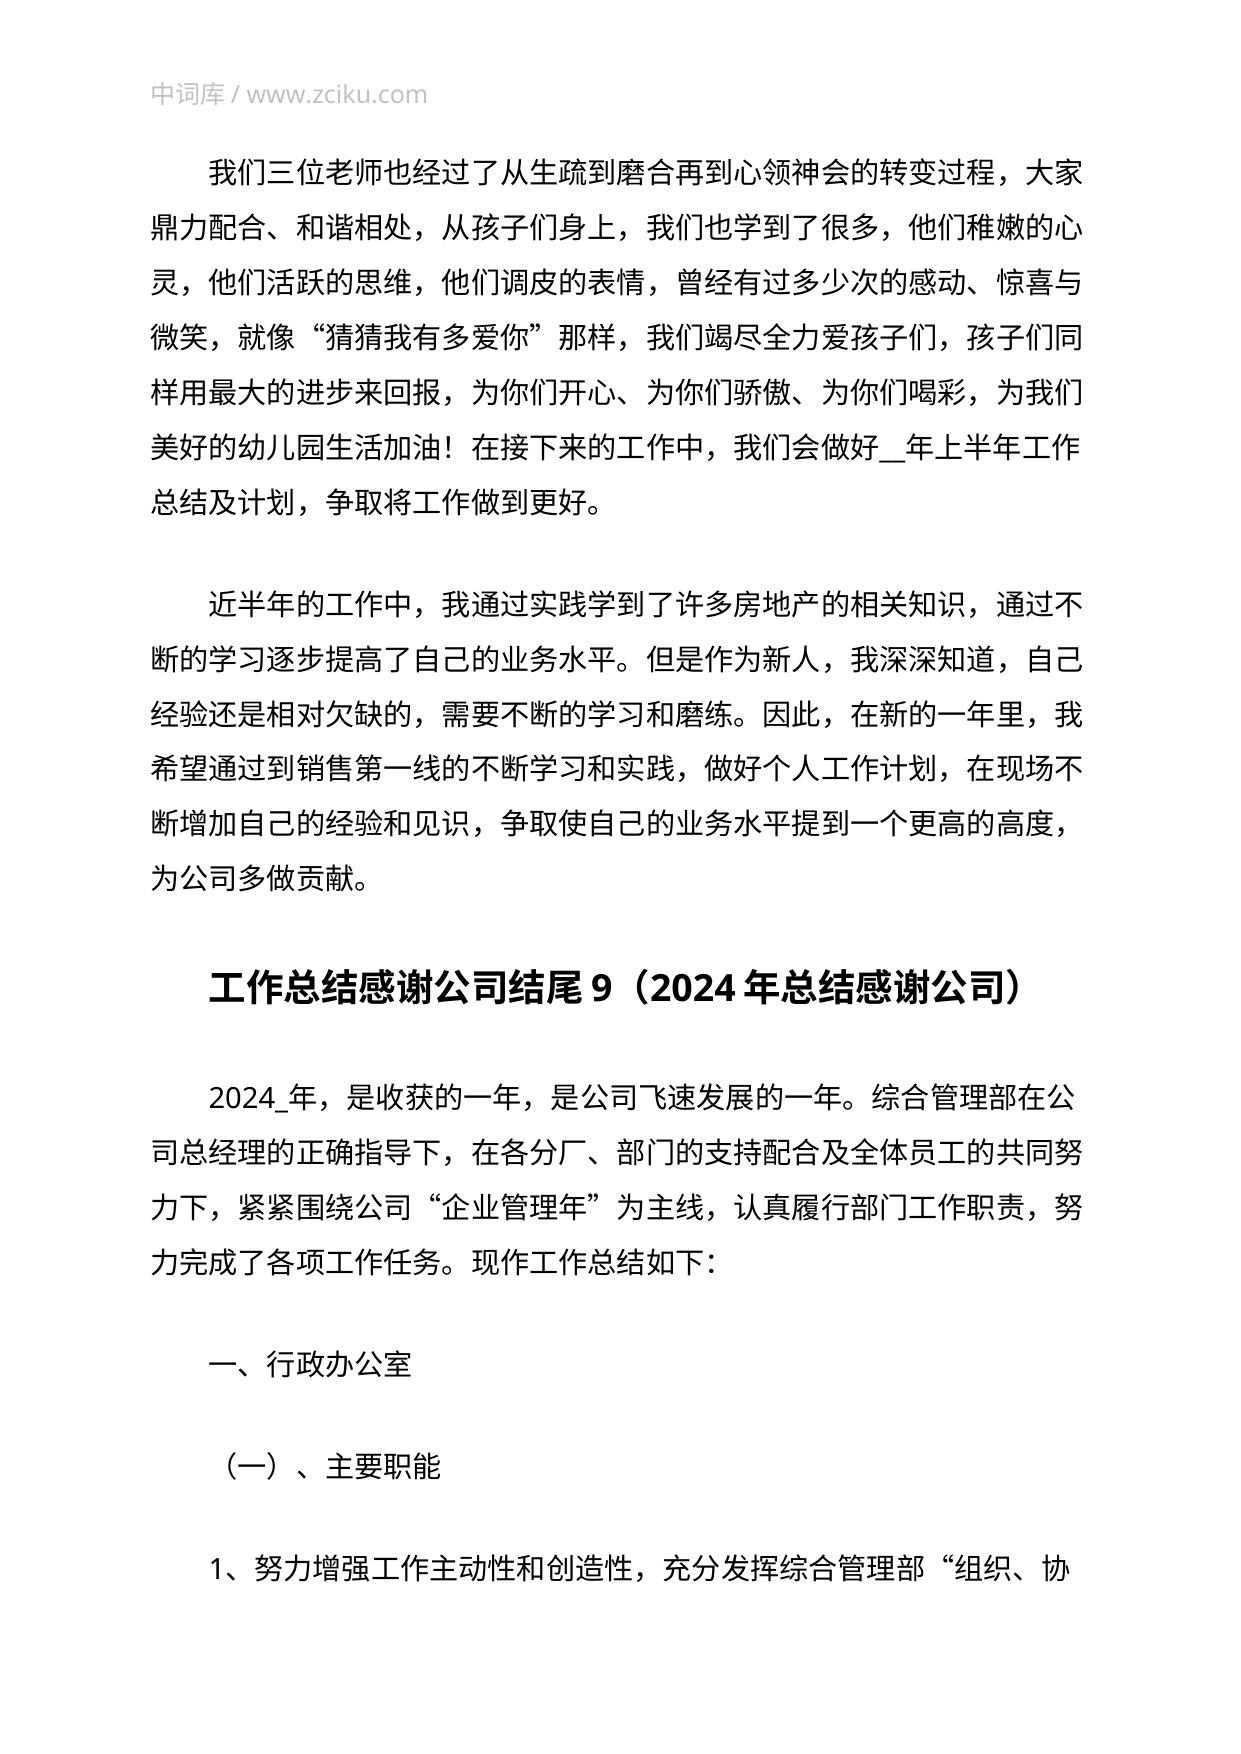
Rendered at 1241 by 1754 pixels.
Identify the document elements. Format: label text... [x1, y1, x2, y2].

text 工作总结感谢公司结尾9（2024年总结感谢公司） [150, 957, 1090, 1012]
text 一、行政办公室 [150, 1342, 1090, 1384]
text 我们三位老师也经过了从生疏到磨合再到心领神会的转变过程，大家鼎力配合、和谐相处，从孩子们身上，我们也学到了很多，他们稚嫩的心灵，他们活跃的思维，他们调皮的表情，曾经有过多少次的感动、惊喜与微笑，就像“猜猜我有多爱你”那样，我们竭尽全力爱孩子们，孩子们同样用最大的进步来回报，为你们开心、为你们骄傲、为你们喝彩，为我们美好的幼儿园生活加油！在接下来的工作中，我们会做好__年上半年工作总结及计划，争取将工作做到更好。 [150, 150, 1090, 522]
text （一）、主要职能 [150, 1443, 1090, 1486]
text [150, 1545, 1090, 1588]
text 近半年的工作中，我通过实践学到了许多房地产的相关知识，通过不断的学习逐步提高了自己的业务水平。但是作为新人，我深深知道，自己经验还是相对欠缺的，需要不断的学习和磨练。因此，在新的一年里，我希望通过到销售第一线的不断学习和实践，做好个人工作计划，在现场不断增加自己的经验和见识，争取使自己的业务水平提到一个更高的高度，为公司多做贡献。 [150, 581, 1090, 898]
text 2024_年，是收获的一年，是公司飞速发展的一年。综合管理部在公司总经理的正确指导下，在各分厂、部门的支持配合及全体员工的共同努力下，紧紧围绕公司“企业管理年”为主线，认真履行部门工作职责，努力完成了各项工作任务。现作工作总结如下： [150, 1075, 1090, 1282]
